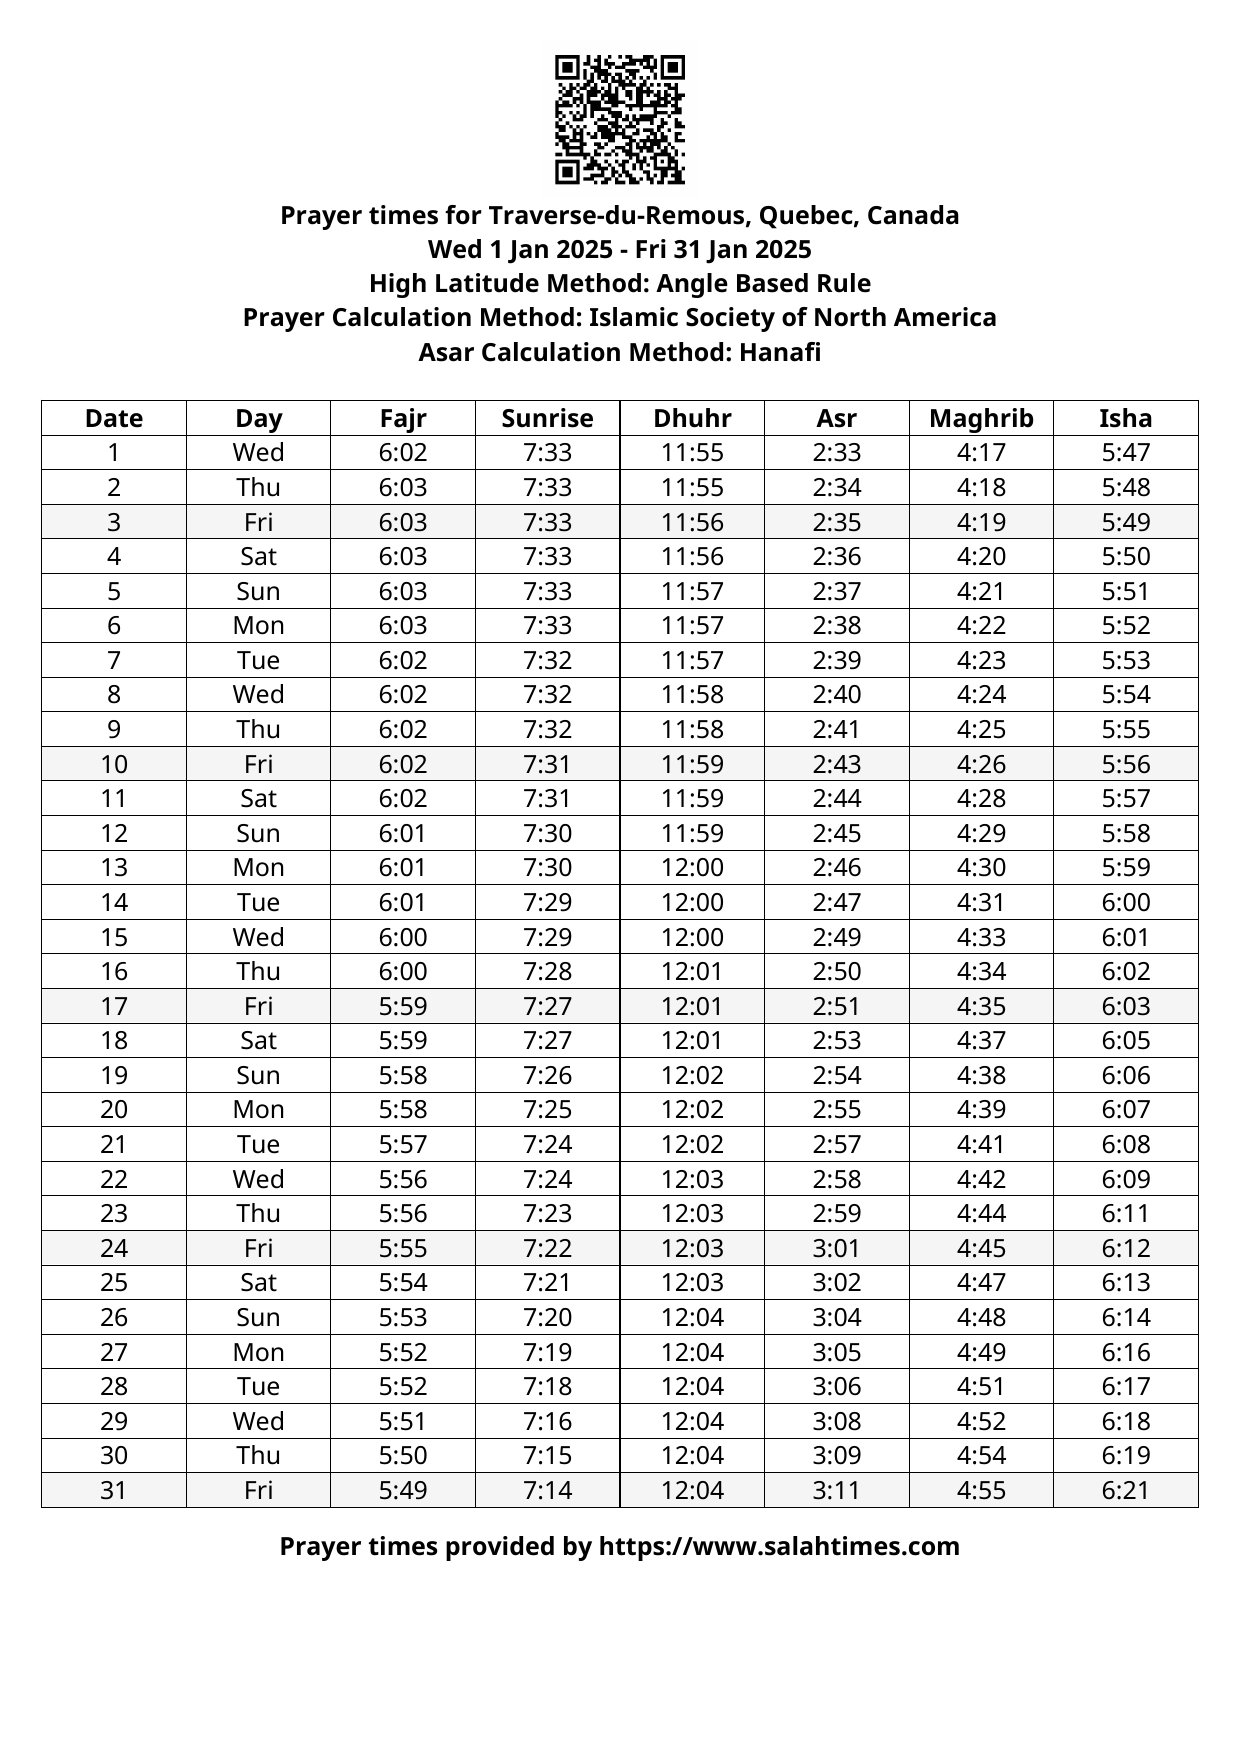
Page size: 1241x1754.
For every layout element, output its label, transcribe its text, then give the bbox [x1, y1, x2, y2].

table_cell Mon [187, 851, 330, 884]
table_cell Fri [187, 989, 330, 1022]
table_cell 31 [42, 1473, 186, 1507]
table_cell 11:58 [621, 678, 764, 711]
table_cell 5:56 [331, 1196, 475, 1230]
table_cell 6:12 [1054, 1231, 1198, 1264]
table_cell 2:36 [765, 539, 909, 573]
table_cell 4:21 [910, 574, 1053, 607]
table_cell 11:58 [621, 712, 764, 746]
table_cell 7:27 [476, 989, 619, 1022]
table_cell 3:11 [765, 1473, 909, 1507]
table_cell 4:39 [910, 1093, 1053, 1126]
table_cell 6:17 [1054, 1369, 1198, 1403]
table_cell 7:29 [476, 885, 619, 919]
table_cell 7:19 [476, 1335, 619, 1368]
table_cell 4:44 [910, 1196, 1053, 1230]
table_cell 6:07 [1054, 1093, 1198, 1126]
table_cell 6:01 [331, 885, 475, 919]
table_cell 6:16 [1054, 1335, 1198, 1368]
table_cell 8 [42, 678, 186, 711]
table_cell Fri [187, 1473, 330, 1507]
table_cell Mon [187, 609, 330, 642]
table_cell 7:20 [476, 1300, 619, 1334]
table_cell 5 [42, 574, 186, 607]
table_cell 2:41 [765, 712, 909, 746]
table_cell 6:14 [1054, 1300, 1198, 1334]
table_cell 12:01 [621, 989, 764, 1022]
table_cell 4:42 [910, 1162, 1053, 1195]
table_cell 6:03 [1054, 989, 1198, 1022]
table_header Sunrise [476, 401, 619, 434]
table_cell 6:01 [331, 816, 475, 849]
table_cell 5:48 [1054, 470, 1198, 504]
table_cell 4:29 [910, 816, 1053, 849]
table_cell 7:23 [476, 1196, 619, 1230]
table_header Asr [765, 401, 909, 434]
table_cell 6:02 [331, 747, 475, 780]
table_cell 5:51 [331, 1404, 475, 1437]
table_cell 5:55 [1054, 712, 1198, 746]
table_cell 6:02 [331, 712, 475, 746]
table_cell 25 [42, 1266, 186, 1299]
table_cell 12:02 [621, 1093, 764, 1126]
table_cell 11:55 [621, 470, 764, 504]
table_cell 4:23 [910, 643, 1053, 677]
table_cell 3:06 [765, 1369, 909, 1403]
table_cell 4:37 [910, 1024, 1053, 1057]
table_cell 7:33 [476, 539, 619, 573]
table_cell 12:00 [621, 851, 764, 884]
table_cell 12:03 [621, 1266, 764, 1299]
table_cell Thu [187, 954, 330, 988]
table_cell 2:58 [765, 1162, 909, 1195]
table_cell 4:18 [910, 470, 1053, 504]
table_cell Fri [187, 1231, 330, 1264]
table_cell 11:59 [621, 781, 764, 815]
table_cell 11:57 [621, 609, 764, 642]
table_cell 7:33 [476, 470, 619, 504]
table_cell 6:00 [331, 954, 475, 988]
table_cell 2:45 [765, 816, 909, 849]
table_cell 2:55 [765, 1093, 909, 1126]
table_cell 4:48 [910, 1300, 1053, 1334]
table_cell 6:18 [1054, 1404, 1198, 1437]
table_cell 7:28 [476, 954, 619, 988]
table_cell Tue [187, 1369, 330, 1403]
table_cell 6:03 [331, 470, 475, 504]
table_cell 5:52 [1054, 609, 1198, 642]
table_cell 4:49 [910, 1335, 1053, 1368]
table_cell 5:58 [331, 1058, 475, 1092]
table_cell Tue [187, 885, 330, 919]
table_cell 28 [42, 1369, 186, 1403]
table_cell 12:03 [621, 1162, 764, 1195]
table_header Dhuhr [621, 401, 764, 434]
table_cell 6:03 [331, 574, 475, 607]
table_cell 7:15 [476, 1439, 619, 1472]
table_cell 5:52 [331, 1369, 475, 1403]
table_cell Wed [187, 678, 330, 711]
table_cell 5:53 [1054, 643, 1198, 677]
table_cell 14 [42, 885, 186, 919]
table_cell 4:28 [910, 781, 1053, 815]
table_cell Thu [187, 470, 330, 504]
table_cell 5:50 [1054, 539, 1198, 573]
table_cell 3:08 [765, 1404, 909, 1437]
table_cell 7:21 [476, 1266, 619, 1299]
table_cell 12:04 [621, 1473, 764, 1507]
table_cell 5:54 [331, 1266, 475, 1299]
table_cell 7:33 [476, 574, 619, 607]
table_cell 4:19 [910, 505, 1053, 538]
table_cell 7:31 [476, 747, 619, 780]
table_cell 3 [42, 505, 186, 538]
table_cell Thu [187, 712, 330, 746]
text Prayer times for Traverse-du-Remous, Quebec, Canada [42, 198, 1198, 232]
table_cell Wed [187, 920, 330, 953]
table_cell 11:59 [621, 816, 764, 849]
table_cell 5:59 [331, 989, 475, 1022]
table_cell 2:40 [765, 678, 909, 711]
table_cell Sat [187, 1024, 330, 1057]
table_cell 12:04 [621, 1335, 764, 1368]
table_cell 2:38 [765, 609, 909, 642]
table_cell 2:51 [765, 989, 909, 1022]
table_cell 10 [42, 747, 186, 780]
table_cell 2:43 [765, 747, 909, 780]
table_cell 7:33 [476, 505, 619, 538]
table_cell 5:58 [1054, 816, 1198, 849]
table_cell 4:52 [910, 1404, 1053, 1437]
table_cell 6:02 [331, 781, 475, 815]
table_cell 7:27 [476, 1024, 619, 1057]
table_cell 16 [42, 954, 186, 988]
table_cell 5:54 [1054, 678, 1198, 711]
table_cell 12:02 [621, 1058, 764, 1092]
table_cell 7:18 [476, 1369, 619, 1403]
text Wed 1 Jan 2025 - Fri 31 Jan 2025 [42, 232, 1198, 266]
table_cell 4:24 [910, 678, 1053, 711]
table_cell 18 [42, 1024, 186, 1057]
table_cell Fri [187, 505, 330, 538]
table_cell 7:33 [476, 609, 619, 642]
table_cell 12:04 [621, 1300, 764, 1334]
table_cell 5:47 [1054, 436, 1198, 469]
table_cell 7:26 [476, 1058, 619, 1092]
table_cell 11:56 [621, 539, 764, 573]
table_cell 3:01 [765, 1231, 909, 1264]
table_cell 5:59 [331, 1024, 475, 1057]
table_cell 2:47 [765, 885, 909, 919]
table_cell 4:54 [910, 1439, 1053, 1472]
table_header Date [42, 401, 186, 434]
table_cell Tue [187, 643, 330, 677]
table_cell 7:33 [476, 436, 619, 469]
table_cell 11:57 [621, 643, 764, 677]
table_cell 11:55 [621, 436, 764, 469]
table_cell Wed [187, 1404, 330, 1437]
table_cell 3:02 [765, 1266, 909, 1299]
table_cell 6:02 [331, 643, 475, 677]
table_cell 7:22 [476, 1231, 619, 1264]
table_cell 11:56 [621, 505, 764, 538]
table_cell 22 [42, 1162, 186, 1195]
table_cell 12:04 [621, 1404, 764, 1437]
table_cell 2:39 [765, 643, 909, 677]
table_cell 4:41 [910, 1127, 1053, 1161]
table_header Maghrib [910, 401, 1053, 434]
table_cell Wed [187, 436, 330, 469]
text Prayer times provided by https://www.salahtimes.com [42, 1528, 1198, 1563]
table_cell 6:05 [1054, 1024, 1198, 1057]
table_cell 2:57 [765, 1127, 909, 1161]
table_cell 7:29 [476, 920, 619, 953]
table_cell Sat [187, 539, 330, 573]
table_cell 5:58 [331, 1093, 475, 1126]
table_cell 5:49 [1054, 505, 1198, 538]
table_cell 6:00 [1054, 885, 1198, 919]
table_cell 2:53 [765, 1024, 909, 1057]
table_cell 2:50 [765, 954, 909, 988]
table_cell 4:17 [910, 436, 1053, 469]
table_cell 12:01 [621, 954, 764, 988]
table_cell 6:02 [331, 436, 475, 469]
table_cell 4:22 [910, 609, 1053, 642]
table_cell 6:21 [1054, 1473, 1198, 1507]
table_cell 5:56 [1054, 747, 1198, 780]
table_cell 9 [42, 712, 186, 746]
table_cell 2:33 [765, 436, 909, 469]
table_cell 7:24 [476, 1162, 619, 1195]
table_cell Sat [187, 781, 330, 815]
table_cell 15 [42, 920, 186, 953]
table_cell 3:05 [765, 1335, 909, 1368]
table_cell 5:59 [1054, 851, 1198, 884]
table_cell Sun [187, 574, 330, 607]
table_cell Fri [187, 747, 330, 780]
table_cell 7:14 [476, 1473, 619, 1507]
table_cell Tue [187, 1127, 330, 1161]
table_cell 23 [42, 1196, 186, 1230]
table_cell 6:13 [1054, 1266, 1198, 1299]
text High Latitude Method: Angle Based Rule [42, 266, 1198, 300]
table_cell 30 [42, 1439, 186, 1472]
table_cell 6:02 [1054, 954, 1198, 988]
table_cell 11 [42, 781, 186, 815]
table_cell 3:04 [765, 1300, 909, 1334]
table_cell 12 [42, 816, 186, 849]
table_cell 7:24 [476, 1127, 619, 1161]
table_cell 5:50 [331, 1439, 475, 1472]
table_cell 6:06 [1054, 1058, 1198, 1092]
table_cell 6:02 [331, 678, 475, 711]
table_cell 6:00 [331, 920, 475, 953]
table_cell 6:03 [331, 505, 475, 538]
table_cell 2:46 [765, 851, 909, 884]
table_cell 12:02 [621, 1127, 764, 1161]
table_cell 12:03 [621, 1231, 764, 1264]
table_cell 5:56 [331, 1162, 475, 1195]
table_cell 2:59 [765, 1196, 909, 1230]
table_cell 7:31 [476, 781, 619, 815]
table_cell 4:26 [910, 747, 1053, 780]
table_cell 7:32 [476, 643, 619, 677]
table_cell 17 [42, 989, 186, 1022]
table_cell 7:30 [476, 851, 619, 884]
table_cell 27 [42, 1335, 186, 1368]
table_cell 21 [42, 1127, 186, 1161]
table_cell 6:09 [1054, 1162, 1198, 1195]
table_cell 2:44 [765, 781, 909, 815]
table_cell 26 [42, 1300, 186, 1334]
table_cell 5:49 [331, 1473, 475, 1507]
table_cell 7 [42, 643, 186, 677]
table_header Day [187, 401, 330, 434]
table_cell 6 [42, 609, 186, 642]
table_cell 13 [42, 851, 186, 884]
text Asar Calculation Method: Hanafi [42, 334, 1198, 368]
table_cell 5:52 [331, 1335, 475, 1368]
table_cell 6:08 [1054, 1127, 1198, 1161]
table_cell 2:49 [765, 920, 909, 953]
table_cell 12:04 [621, 1369, 764, 1403]
table_cell 7:32 [476, 712, 619, 746]
table_cell Mon [187, 1093, 330, 1126]
table_cell Sun [187, 1300, 330, 1334]
table_header Fajr [331, 401, 475, 434]
table_cell 4:31 [910, 885, 1053, 919]
table_cell 5:57 [331, 1127, 475, 1161]
table_cell 20 [42, 1093, 186, 1126]
table_cell 12:01 [621, 1024, 764, 1057]
table_cell 6:03 [331, 539, 475, 573]
table_cell Thu [187, 1439, 330, 1472]
table_cell 2:35 [765, 505, 909, 538]
table_cell 5:55 [331, 1231, 475, 1264]
table_cell 6:19 [1054, 1439, 1198, 1472]
table_cell 7:16 [476, 1404, 619, 1437]
table_header Isha [1054, 401, 1198, 434]
table_cell 12:00 [621, 885, 764, 919]
table_cell 4:25 [910, 712, 1053, 746]
table_cell 1 [42, 436, 186, 469]
table_cell 6:11 [1054, 1196, 1198, 1230]
table_cell Sun [187, 816, 330, 849]
table_cell 2:34 [765, 470, 909, 504]
table_cell 4:20 [910, 539, 1053, 573]
table_cell 12:03 [621, 1196, 764, 1230]
table_cell 4:47 [910, 1266, 1053, 1299]
table_cell 5:53 [331, 1300, 475, 1334]
table_cell 4:38 [910, 1058, 1053, 1092]
table_cell 29 [42, 1404, 186, 1437]
table_cell 2:54 [765, 1058, 909, 1092]
table_cell 4:35 [910, 989, 1053, 1022]
table_cell Wed [187, 1162, 330, 1195]
table_cell 6:03 [331, 609, 475, 642]
table_cell Sun [187, 1058, 330, 1092]
table_cell 7:30 [476, 816, 619, 849]
table_cell 2:37 [765, 574, 909, 607]
table_cell 19 [42, 1058, 186, 1092]
table_cell 3:09 [765, 1439, 909, 1472]
table_cell 4:33 [910, 920, 1053, 953]
table_cell 5:57 [1054, 781, 1198, 815]
text Prayer Calculation Method: Islamic Society of North America [42, 300, 1198, 334]
table_cell 4:51 [910, 1369, 1053, 1403]
table_cell 7:32 [476, 678, 619, 711]
table_cell 6:01 [331, 851, 475, 884]
table_cell 5:51 [1054, 574, 1198, 607]
table_cell 4:45 [910, 1231, 1053, 1264]
table_cell 4 [42, 539, 186, 573]
table_cell 7:25 [476, 1093, 619, 1126]
table_cell 11:59 [621, 747, 764, 780]
table_cell 4:30 [910, 851, 1053, 884]
table_cell 6:01 [1054, 920, 1198, 953]
table_cell 2 [42, 470, 186, 504]
table_cell Mon [187, 1335, 330, 1368]
table_cell 12:00 [621, 920, 764, 953]
table_cell 4:55 [910, 1473, 1053, 1507]
table_cell 12:04 [621, 1439, 764, 1472]
table_cell 11:57 [621, 574, 764, 607]
picture [542, 41, 699, 198]
table_cell 24 [42, 1231, 186, 1264]
table_cell Sat [187, 1266, 330, 1299]
table_cell Thu [187, 1196, 330, 1230]
table_cell 4:34 [910, 954, 1053, 988]
